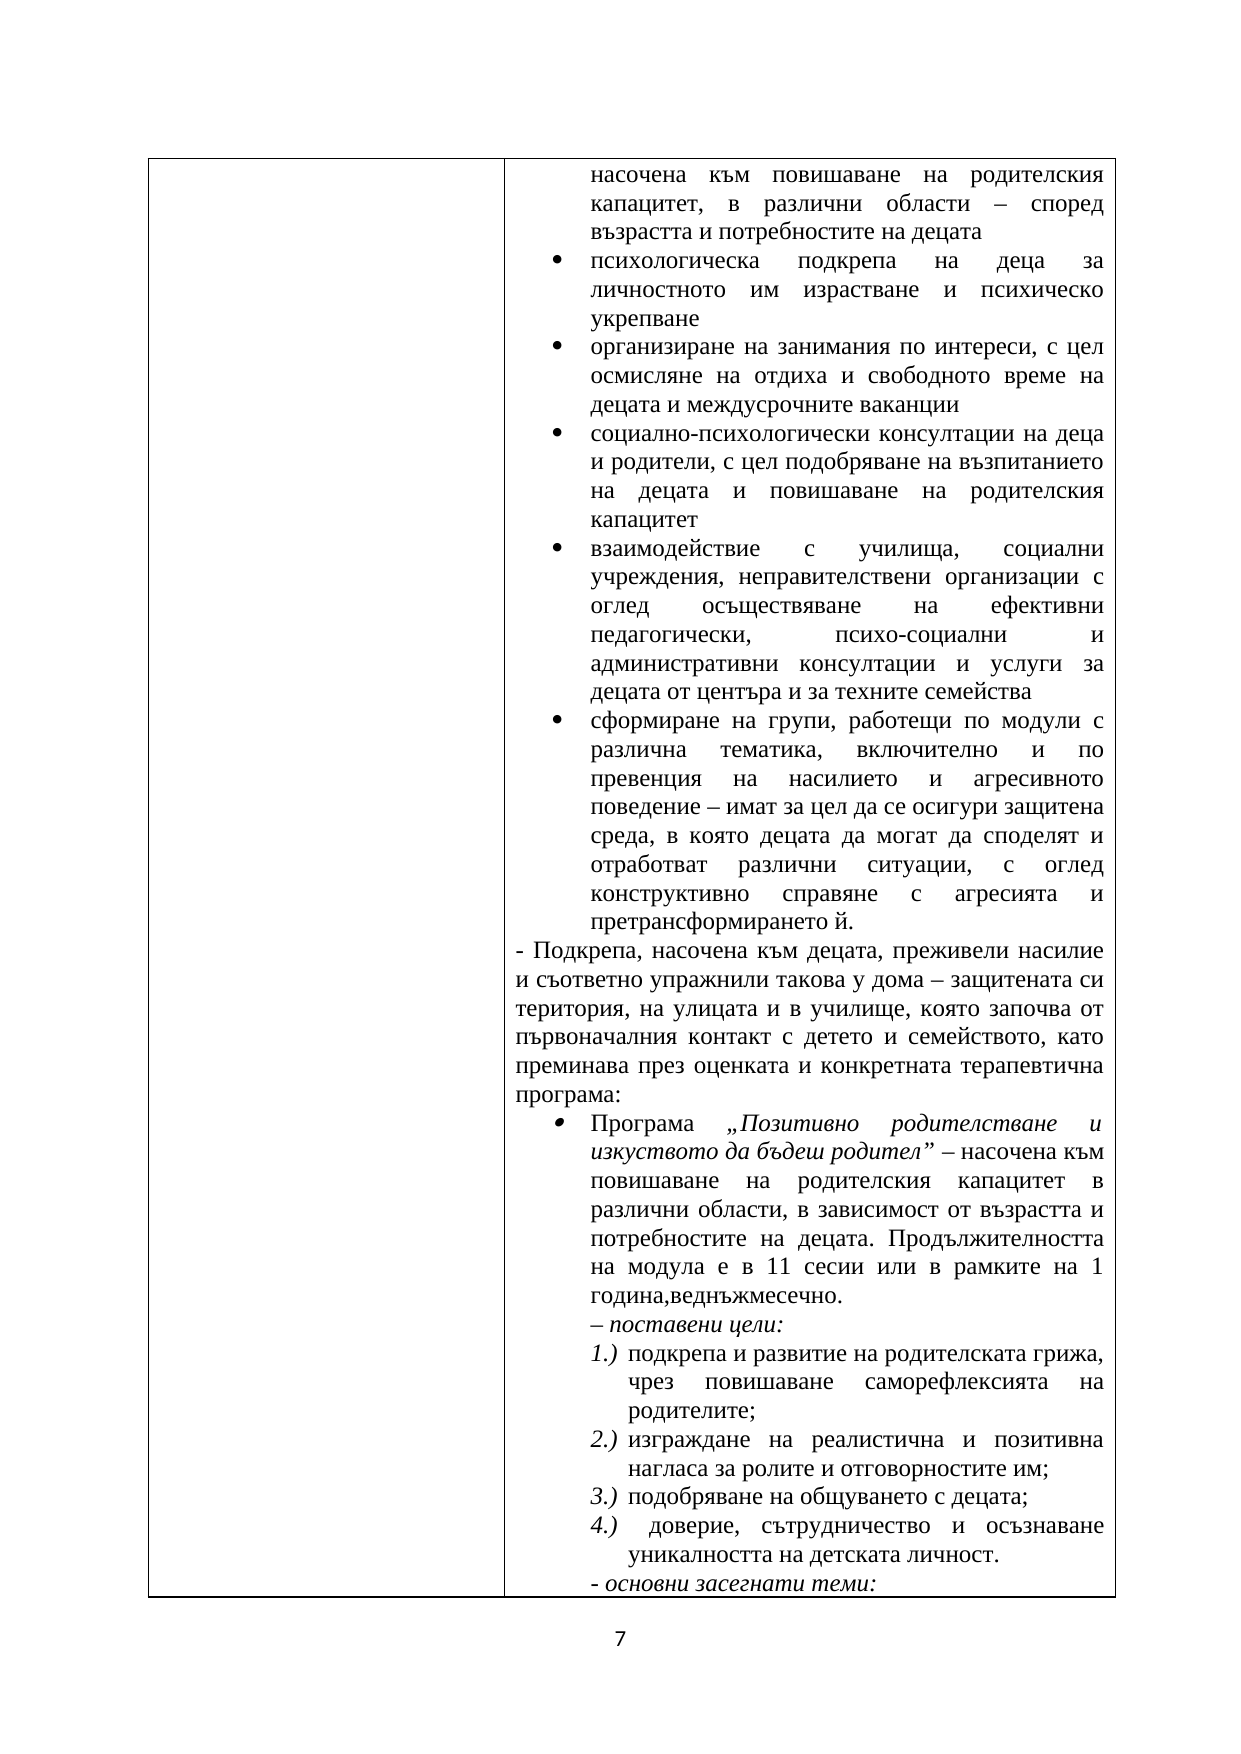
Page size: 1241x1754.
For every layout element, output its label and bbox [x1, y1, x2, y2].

table_cell [505, 159, 1115, 1596]
table_cell [149, 159, 504, 1596]
